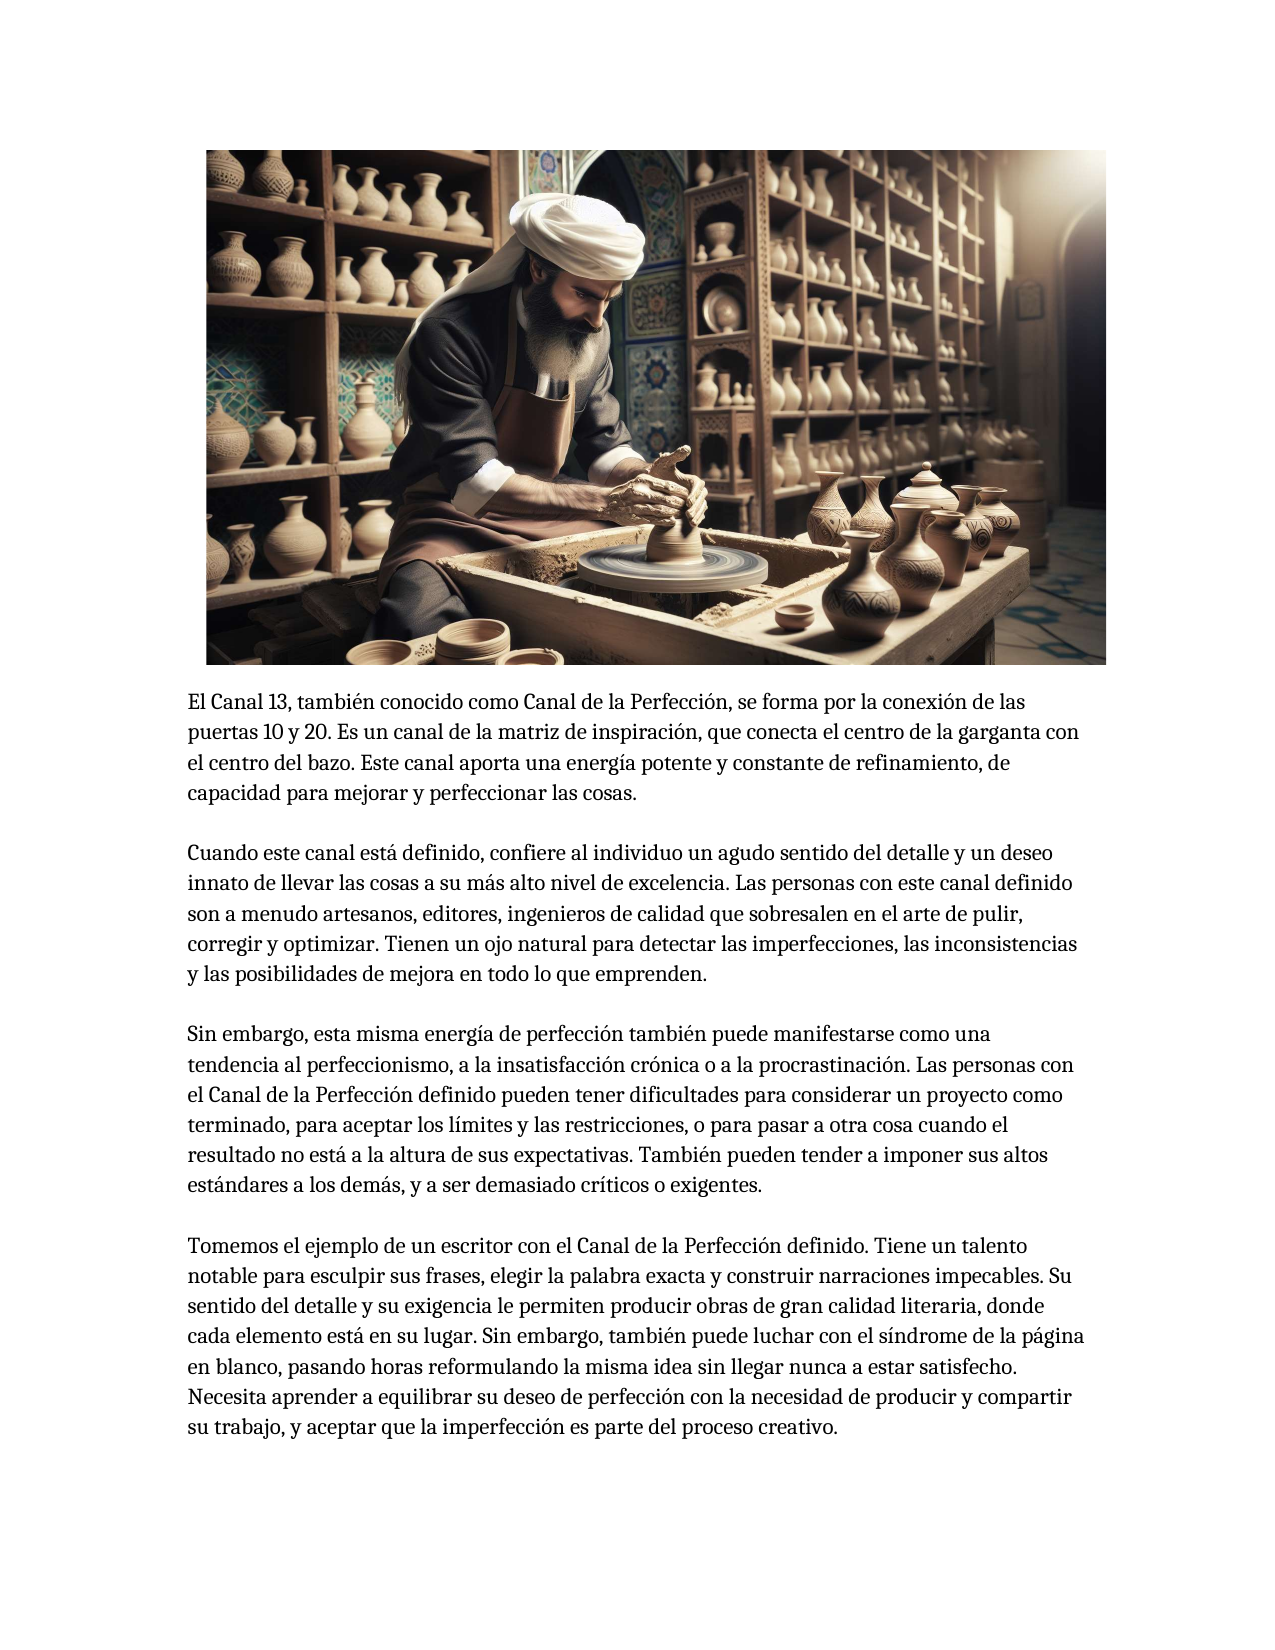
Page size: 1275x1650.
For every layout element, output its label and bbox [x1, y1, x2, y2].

text [187, 689, 1087, 1471]
picture [206, 150, 1107, 665]
